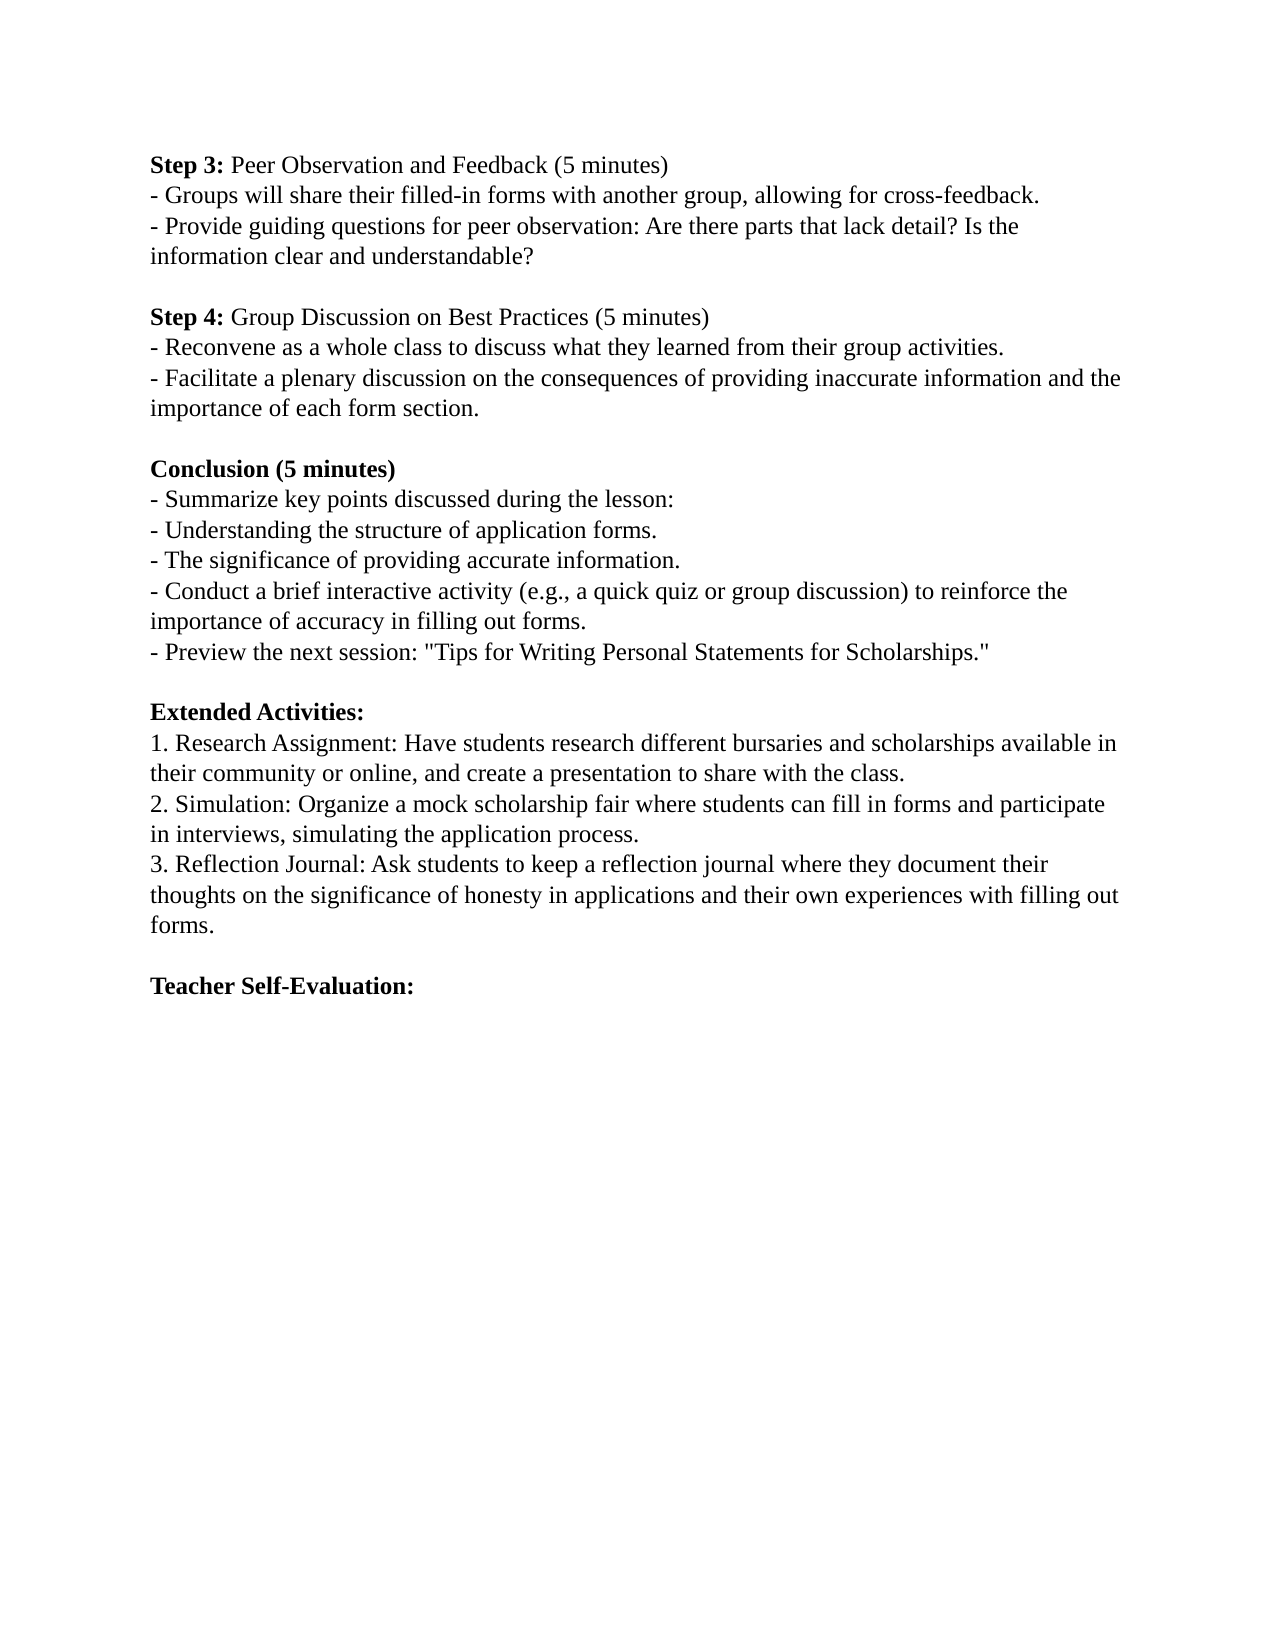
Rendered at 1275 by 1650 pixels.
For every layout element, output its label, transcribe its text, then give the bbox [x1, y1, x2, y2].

text - Provide guiding questions for peer observation: Are there parts that lack detail? Is the information clear and understandable? [150, 211, 1125, 270]
text Step 3: Peer Observation and Feedback (5 minutes) [150, 150, 1125, 179]
text Conclusion (5 minutes) [150, 454, 1125, 483]
text - Facilitate a plenary discussion on the consequences of providing inaccurate information and the importance of each form section. [150, 363, 1125, 422]
text - Summarize key points discussed during the lesson: [150, 484, 1125, 513]
text - Reconvene as a whole class to discuss what they learned from their group activities. [150, 332, 1125, 361]
text Teacher Self-Evaluation: [150, 971, 1125, 1000]
text Step 4: Group Discussion on Best Practices (5 minutes) [150, 302, 1125, 331]
text Extended Activities: [150, 697, 1125, 726]
text - Understanding the structure of application forms. [150, 515, 1125, 544]
text 1. Research Assignment: Have students research different bursaries and scholarships available in their community or online, and create a presentation to share with the class. [150, 728, 1125, 787]
text - Conduct a brief interactive activity (e.g., a quick quiz or group discussion) to reinforce the importance of accuracy in filling out forms. [150, 576, 1125, 635]
text 2. Simulation: Organize a mock scholarship fair where students can fill in forms and participate in interviews, simulating the application process. [150, 789, 1125, 848]
text - Groups will share their filled-in forms with another group, allowing for cross-feedback. [150, 180, 1125, 209]
text - Preview the next session: "Tips for Writing Personal Statements for Scholarships." [150, 637, 1125, 665]
text 3. Reflection Journal: Ask students to keep a reflection journal where they document their thoughts on the significance of honesty in applications and their own experiences with filling out forms. [150, 849, 1125, 939]
text - The significance of providing accurate information. [150, 545, 1125, 574]
